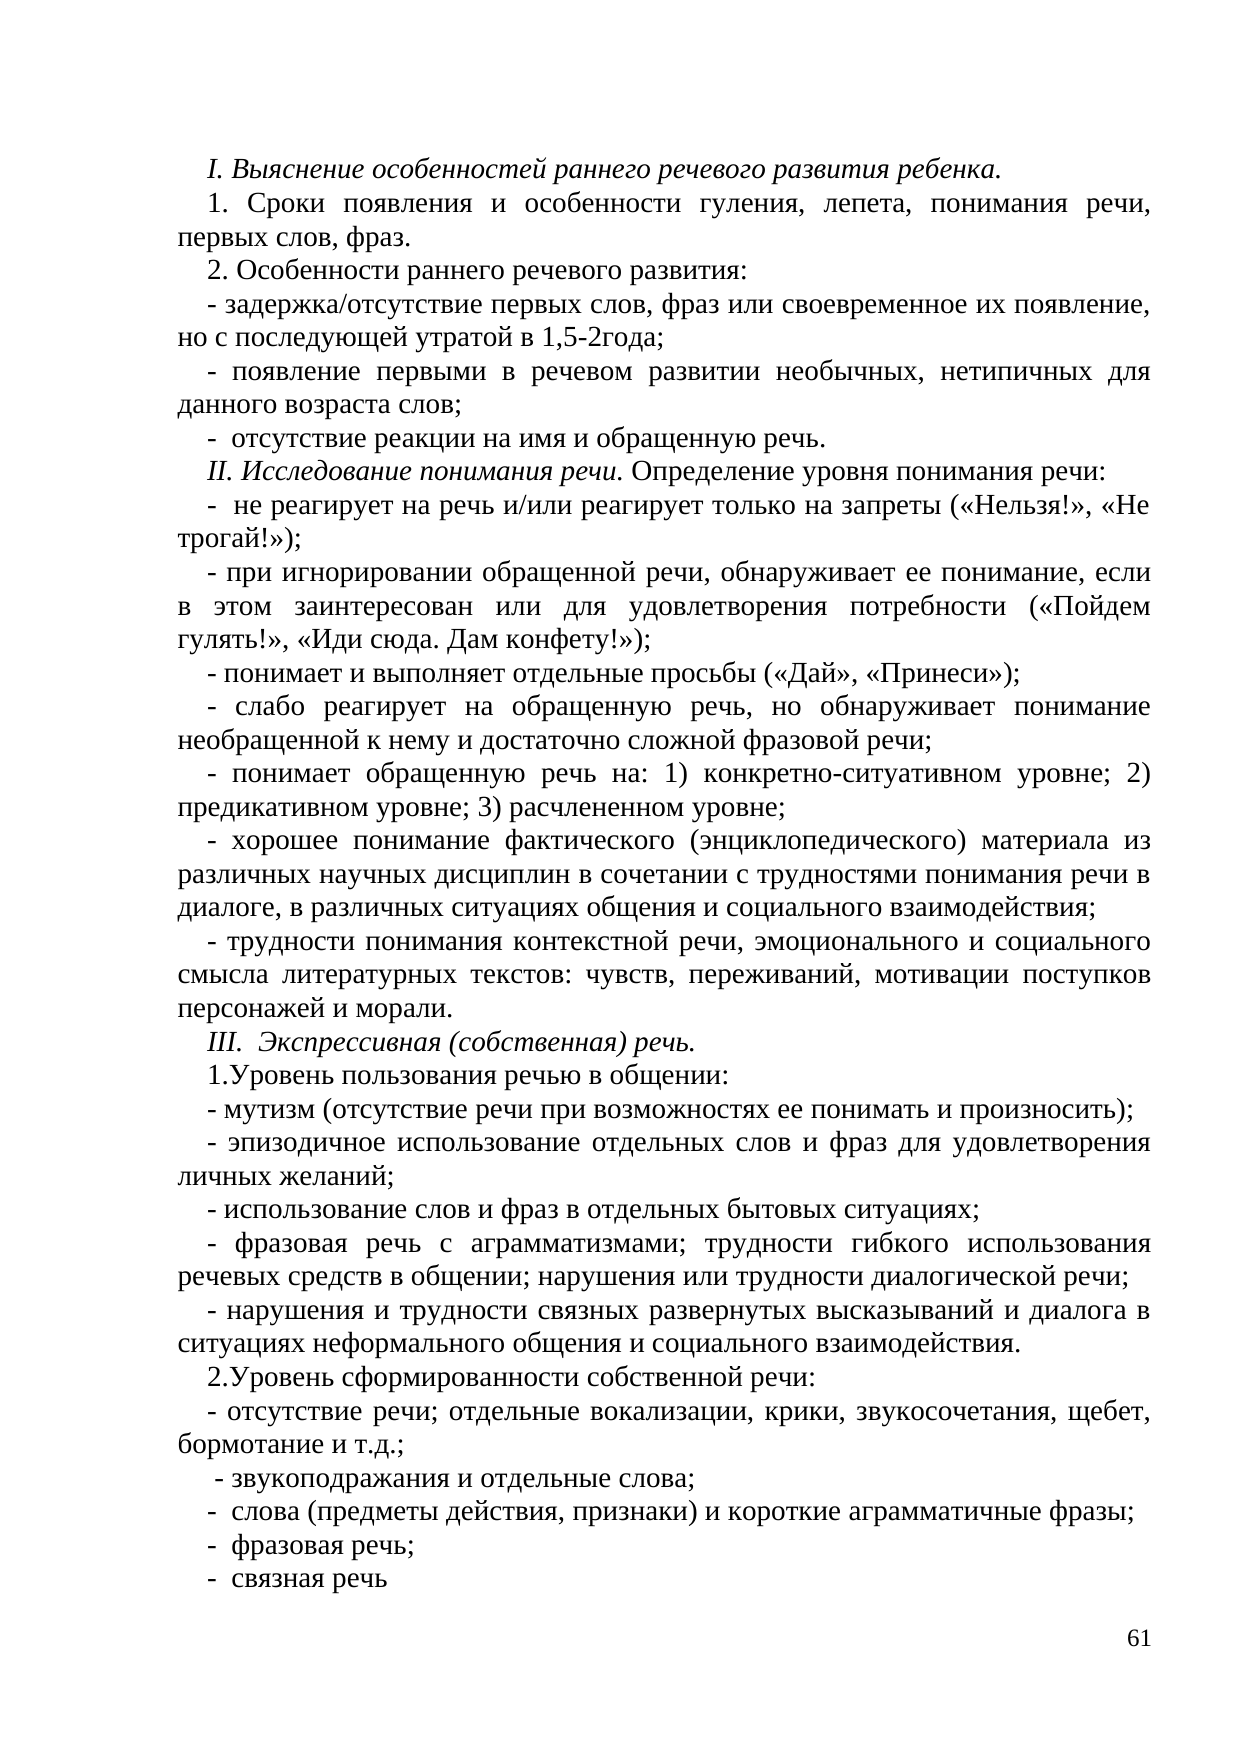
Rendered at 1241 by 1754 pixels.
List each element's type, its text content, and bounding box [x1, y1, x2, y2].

text - связная речь [177, 1560, 1152, 1594]
text - трудности понимания контекстной речи, эмоционального и социального смысла литературных текстов: чувств, переживаний, мотивации поступков персонажей и морали. [177, 923, 1152, 1024]
text III. Экспрессивная (собственная) речь. [177, 1024, 1152, 1057]
text 2.Уровень сформированности собственной речи: [177, 1359, 1152, 1393]
text - понимает и выполняет отдельные просьбы («Дай», «Принеси»); [177, 655, 1152, 688]
text I. Выяснение особенностей раннего речевого развития ребенка. [177, 152, 1152, 185]
text - использование слов и фраз в отдельных бытовых ситуациях; [177, 1191, 1152, 1225]
text - фразовая речь с аграмматизмами; трудности гибкого использования речевых средств в общении; нарушения или трудности диалогической речи; [177, 1225, 1152, 1292]
text 2. Особенности раннего речевого развития: [177, 252, 1152, 286]
text - звукоподражания и отдельные слова; [177, 1460, 1152, 1493]
text - слова (предметы действия, признаки) и короткие аграмматичные фразы; [177, 1493, 1152, 1527]
text - нарушения и трудности связных развернутых высказываний и диалога в ситуациях неформального общения и социального взаимодействия. [177, 1292, 1152, 1359]
text - задержка/отсутствие первых слов, фраз или своевременное их появление, но с последующей утратой в 1,5-2года; [177, 286, 1152, 353]
text - понимает обращенную речь на: 1) конкретно-ситуативном уровне; 2) предикативном уровне; 3) расчлененном уровне; [177, 755, 1152, 822]
text - слабо реагирует на обращенную речь, но обнаруживает понимание необращенной к нему и достаточно сложной фразовой речи; [177, 688, 1152, 755]
text - мутизм (отсутствие речи при возможностях ее понимать и произносить); [177, 1091, 1152, 1124]
text - при игнорировании обращенной речи, обнаруживает ее понимание, если в этом заинтересован или для удовлетворения потребности («Пойдем гулять!», «Иди сюда. Дам конфету!»); [177, 554, 1152, 655]
text - отсутствие речи; отдельные вокализации, крики, звукосочетания, щебет, бормотание и т.д.; [177, 1393, 1152, 1460]
text - отсутствие реакции на имя и обращенную речь. [177, 420, 1152, 453]
text 1.Уровень пользования речью в общении: [177, 1057, 1152, 1091]
text - появление первыми в речевом развитии необычных, нетипичных для данного возраста слов; [177, 353, 1152, 420]
text - эпизодичное использование отдельных слов и фраз для удовлетворения личных желаний; [177, 1124, 1152, 1191]
text II. Исследование понимания речи. Определение уровня понимания речи: [177, 453, 1152, 487]
text - не реагирует на речь и/или реагирует только на запреты («Нельзя!», «Не трогай!»); [177, 487, 1152, 554]
text - хорошее понимание фактического (энциклопедического) материала из различных научных дисциплин в сочетании с трудностями понимания речи в диалоге, в различных ситуациях общения и социального взаимодействия; [177, 822, 1152, 923]
text - фразовая речь; [177, 1527, 1152, 1560]
text 1. Сроки появления и особенности гуления, лепета, понимания речи, первых слов, фраз. [177, 185, 1152, 252]
